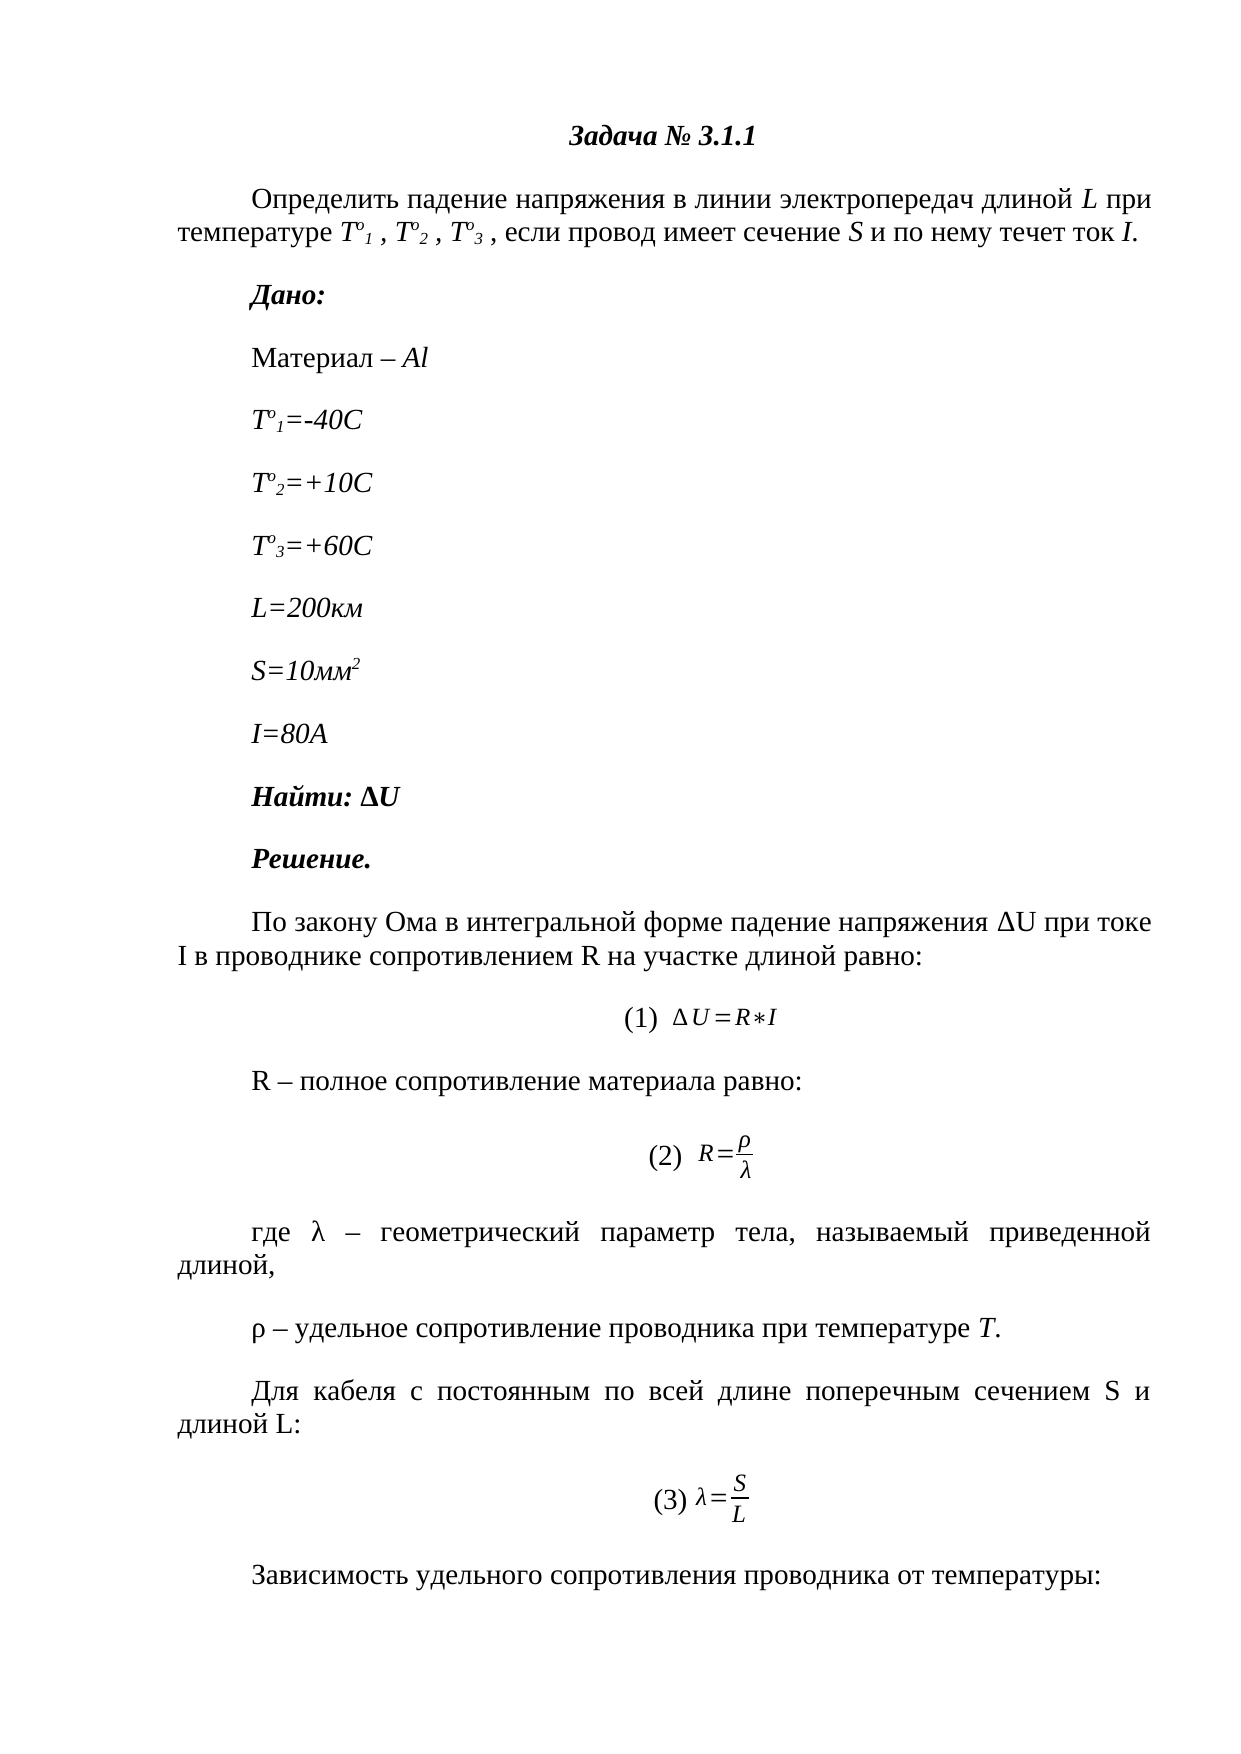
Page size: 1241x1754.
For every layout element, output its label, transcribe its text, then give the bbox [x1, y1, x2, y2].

text L=200км [177, 591, 1152, 624]
text Дано: [177, 277, 1152, 311]
text То3=+ [177, 528, 1152, 561]
text где λ – геометрический параметр тела, называемый приведенной длиной, [177, 1214, 1152, 1281]
text (1) [177, 1000, 1152, 1034]
text По закону Ома в интегральной форме падение напряжения ΔU при токе I в проводнике сопротивлением R на участке длиной равно: [177, 904, 1152, 971]
text (2) [177, 1126, 1152, 1185]
text I=80А [177, 716, 1152, 749]
text Задача № 3.1.1 [177, 118, 1152, 152]
text R – полное сопротивление материала равно: [177, 1063, 1152, 1097]
text То2=+ [177, 465, 1152, 499]
text Найти: ∆U [177, 779, 1152, 812]
text То1=- [177, 402, 1152, 436]
text Решение. [177, 841, 1152, 875]
text Зависимость удельного сопротивления проводника от температуры: [177, 1557, 1152, 1591]
text Материал – Al [177, 340, 1152, 373]
text ρ – удельное сопротивление проводника при температуре Т. [177, 1310, 1152, 1344]
text Определить падение напряжения в линии электропередач длиной L при температуре То1 , То2 , То3 , если провод имеет сечение S и по нему течет ток I. [177, 181, 1152, 248]
text Для кабеля с постоянным по всей длине поперечным сечением S и длиной L: [177, 1373, 1152, 1440]
text (3) [177, 1469, 1152, 1528]
text S=10мм2 [177, 653, 1152, 687]
